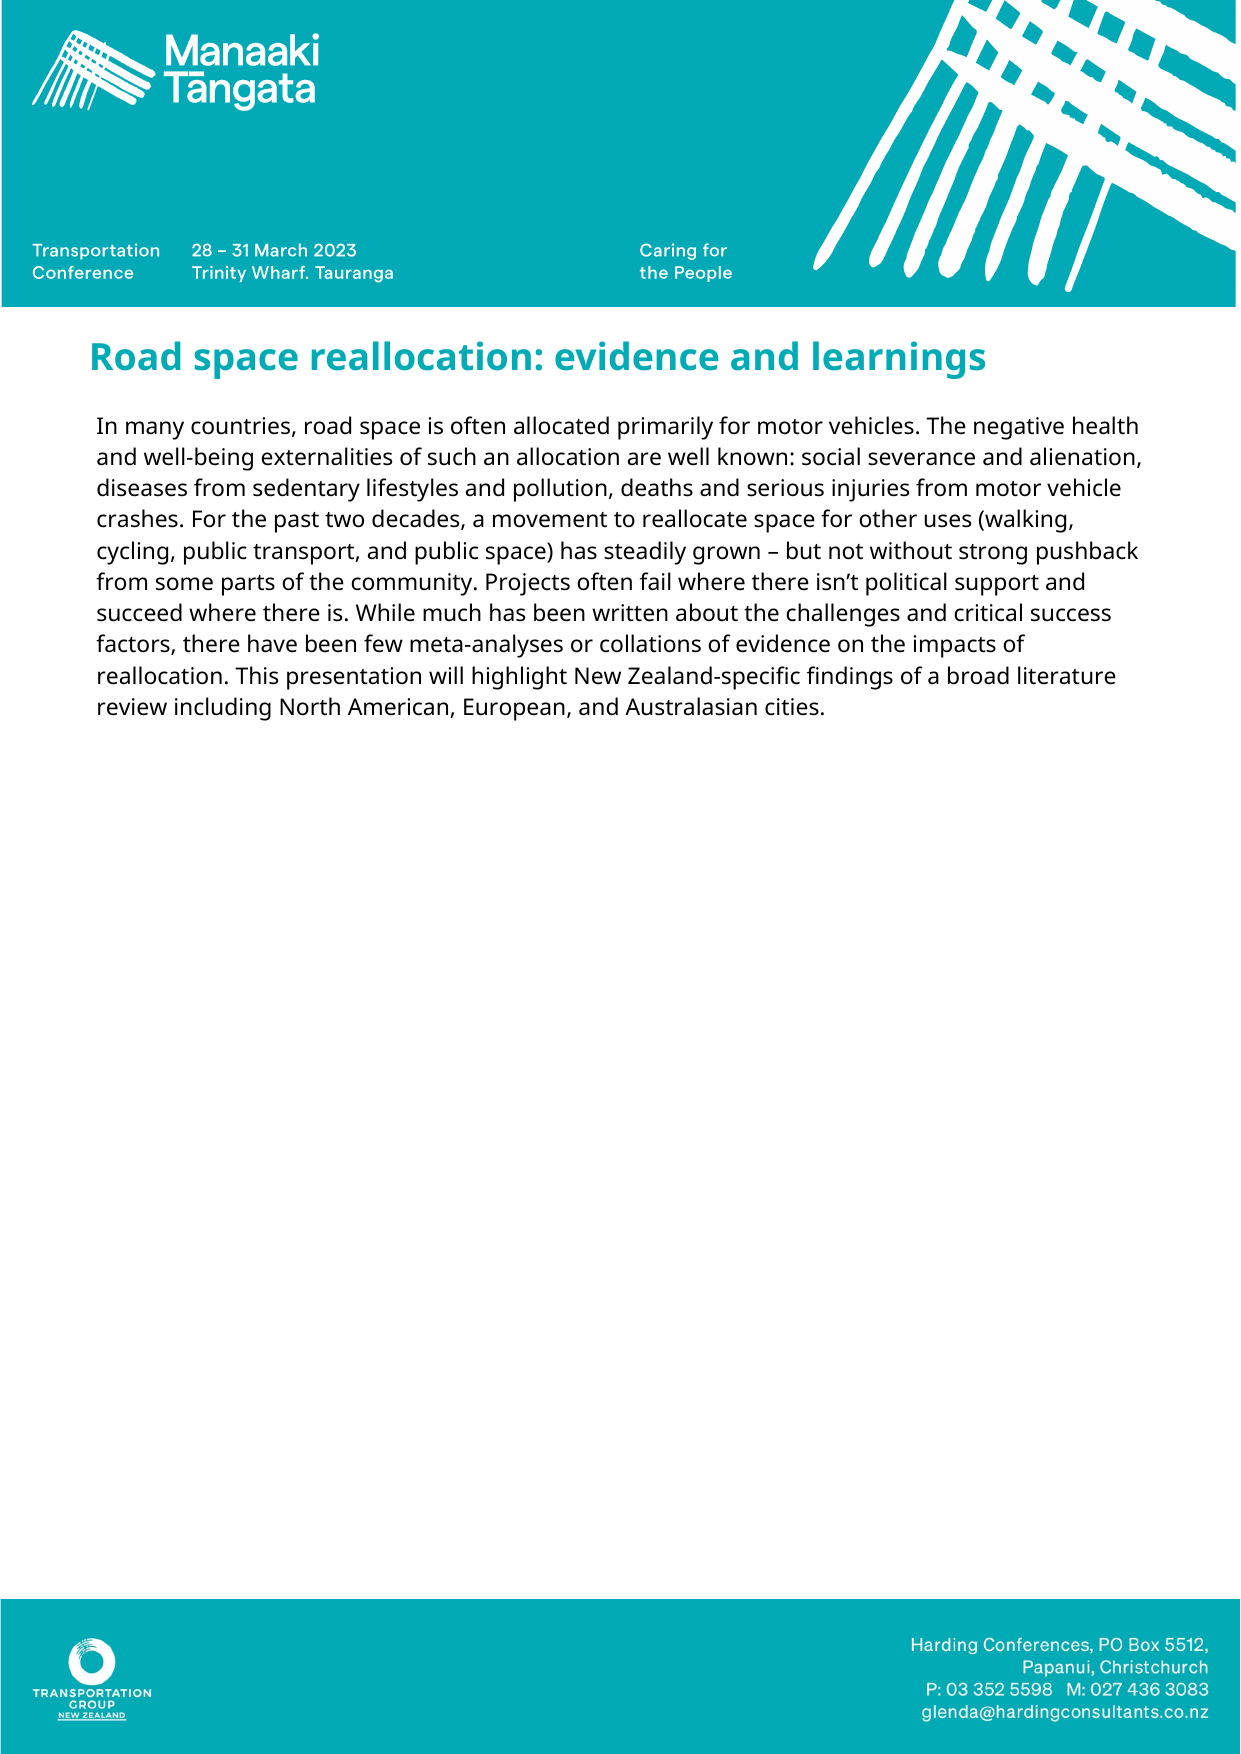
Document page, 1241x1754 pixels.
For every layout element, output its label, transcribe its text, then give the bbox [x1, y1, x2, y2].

subtitle Road space reallocation: evidence and learnings [89, 307, 1165, 381]
table_header In many countries, road space is often allocated primarily for motor vehicles. The negative health and well-being externalities of such an allocation are well known: social severance and alienation, diseases from sedentary lifestyles and pollution, deaths and serious injuries from motor vehicle crashes. For the past two decades, a movement to reallocate space for other uses (walking, cycling, public transport, and public space) has steadily grown – but not without strong pushback from some parts of the community. Projects often fail where there isn’t political support and succeed where there is. While much has been written about the challenges and critical success factors, there have been few meta-analyses or collations of evidence on the impacts of reallocation. This presentation will highlight New Zealand-specific findings of a broad literature review including North American, European, and Australasian cities. [85, 410, 1169, 722]
picture [0, 1599, 1240, 1754]
picture [1, 0, 1236, 307]
